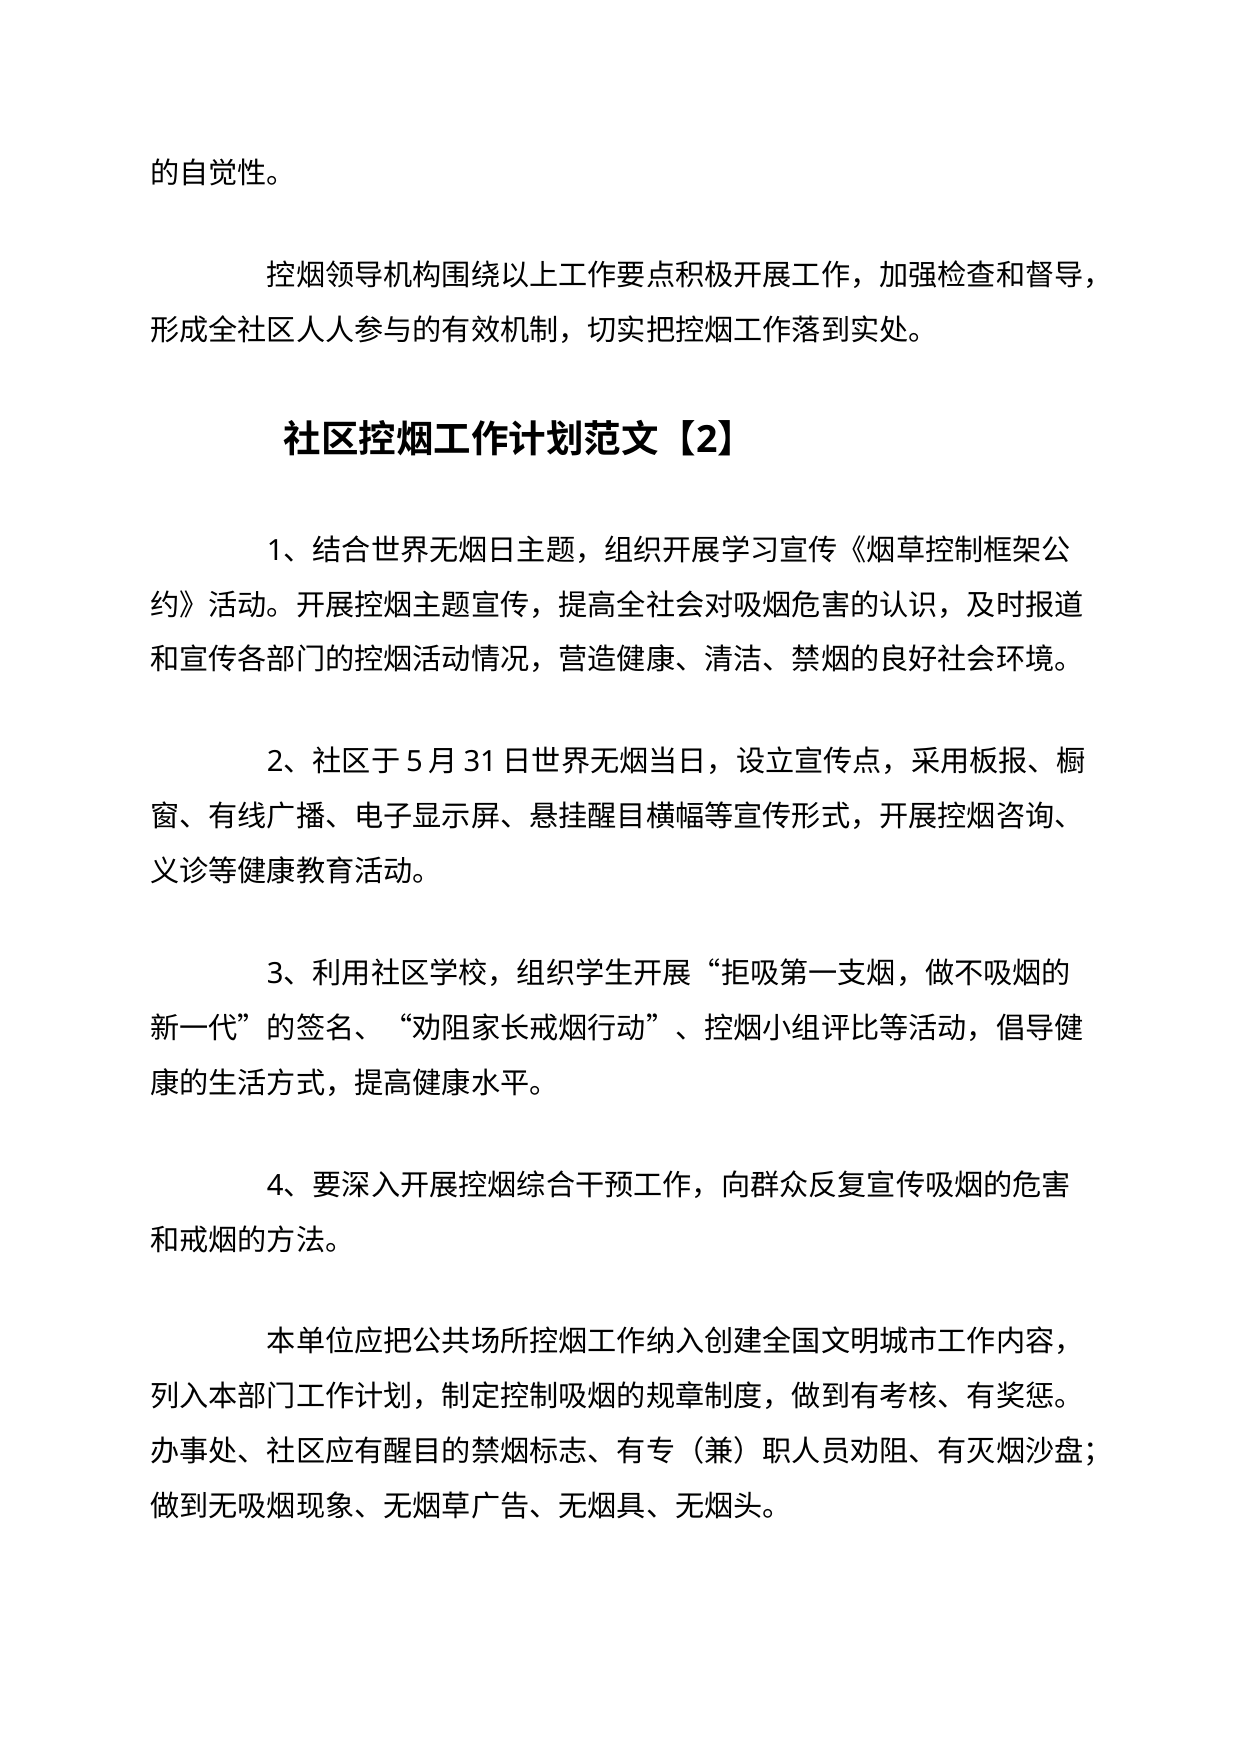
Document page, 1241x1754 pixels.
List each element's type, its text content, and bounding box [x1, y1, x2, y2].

text 本单位应把公共场所控烟工作纳入创建全国文明城市工作内容，列入本部门工作计划，制定控制吸烟的规章制度，做到有考核、有奖惩。办事处、社区应有醒目的禁烟标志、有专（兼）职人员劝阻、有灭烟沙盘；做到无吸烟现象、无烟草广告、无烟具、无烟头。 [150, 1318, 1090, 1525]
text 社区控烟工作计划范文【2】 [150, 408, 1090, 463]
text 3、利用社区学校，组织学生开展“拒吸第一支烟，做不吸烟的新一代”的签名、“劝阻家长戒烟行动”、控烟小组评比等活动，倡导健康的生活方式，提高健康水平。 [150, 949, 1090, 1102]
text 控烟领导机构围绕以上工作要点积极开展工作，加强检查和督导，形成全社区人人参与的有效机制，切实把控烟工作落到实处。 [150, 252, 1090, 349]
text 2、社区于5月31日世界无烟当日，设立宣传点，采用板报、橱窗、有线广播、电子显示屏、悬挂醒目横幅等宣传形式，开展控烟咨询、义诊等健康教育活动。 [150, 738, 1090, 890]
text 1、结合世界无烟日主题，组织开展学习宣传《烟草控制框架公约》活动。开展控烟主题宣传，提高全社会对吸烟危害的认识，及时报道和宣传各部门的控烟活动情况，营造健康、清洁、禁烟的良好社会环境。 [150, 526, 1090, 678]
text 4、要深入开展控烟综合干预工作，向群众反复宣传吸烟的危害和戒烟的方法。 [150, 1161, 1090, 1258]
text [150, 150, 1090, 192]
